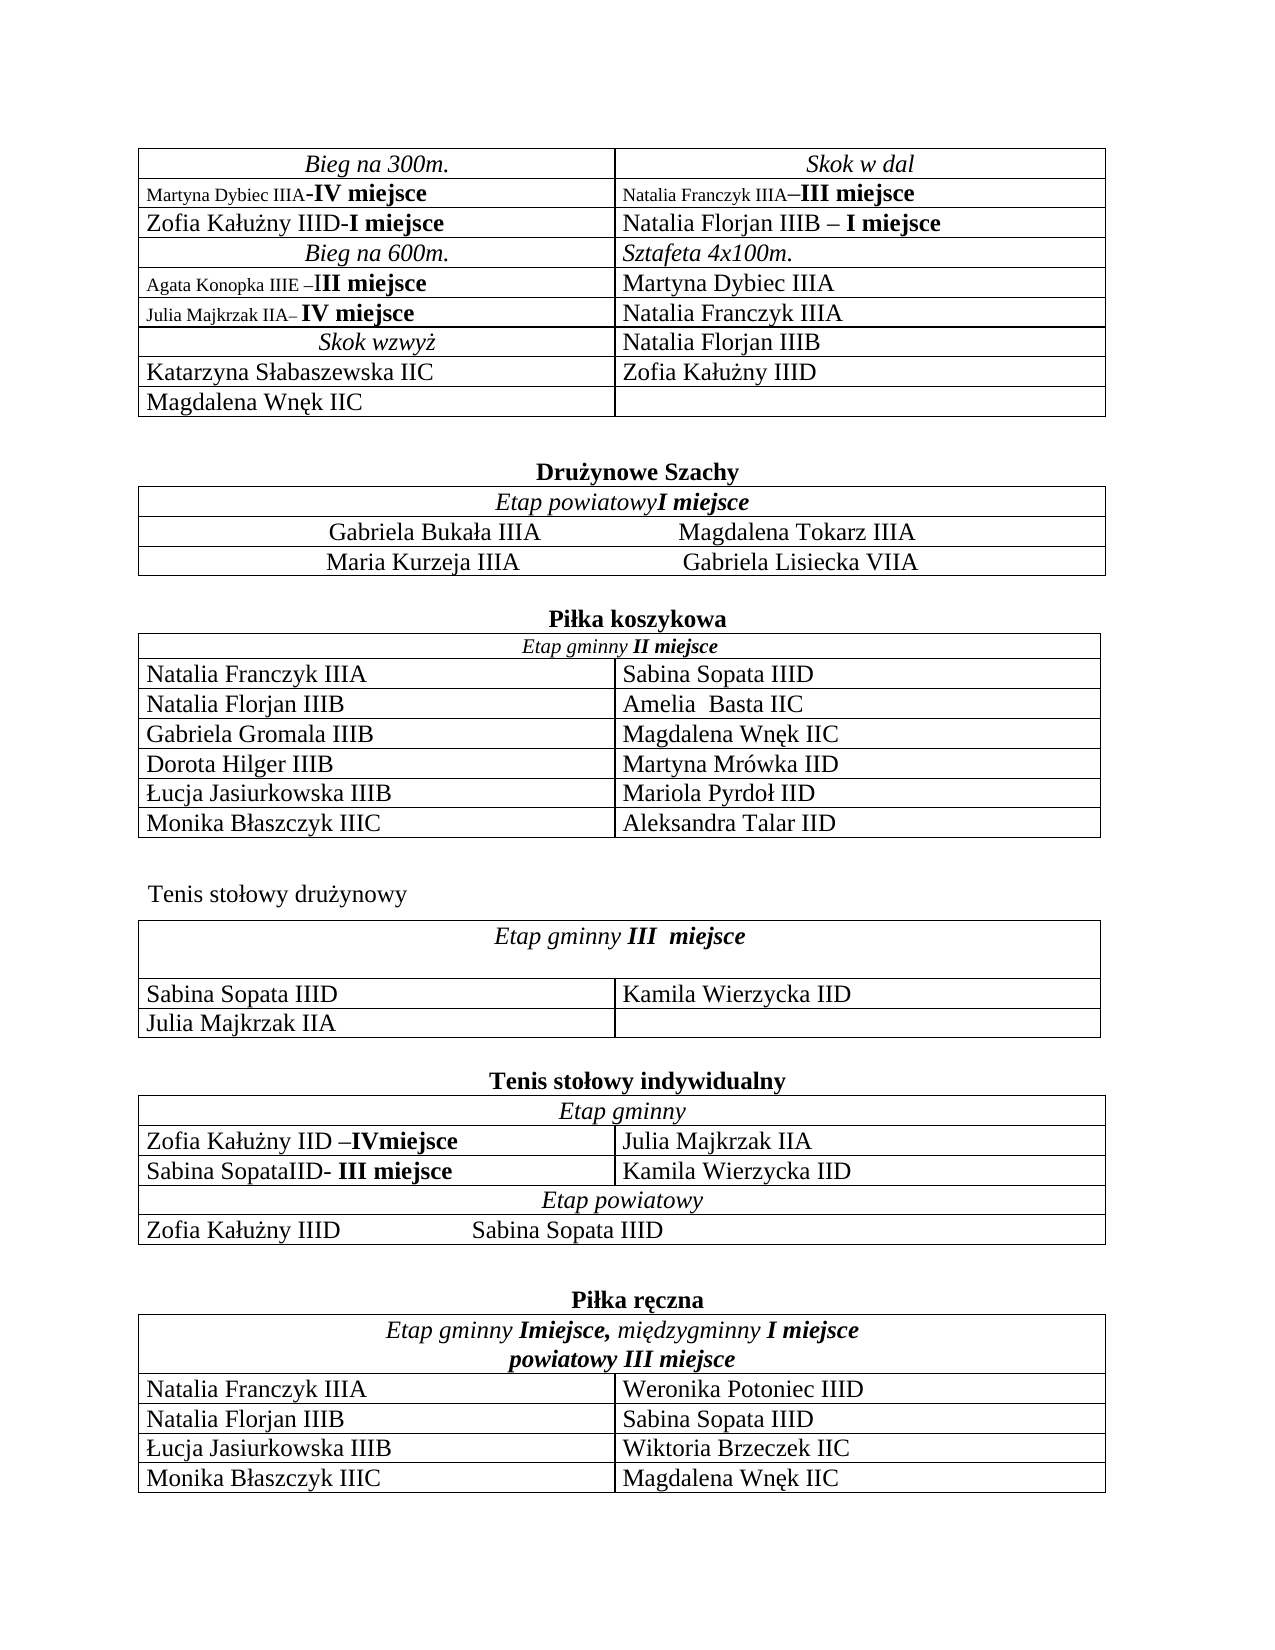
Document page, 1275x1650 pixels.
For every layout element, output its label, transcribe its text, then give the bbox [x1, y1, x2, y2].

table_cell Magdalena Wnęk IIC [139, 387, 614, 416]
table_cell Dorota Hilger IIIB [139, 749, 614, 777]
table_cell Julia Majkrzak IIA [139, 1009, 614, 1037]
text Tenis stołowy indywidualny [148, 1066, 1127, 1095]
text Piłka ręczna [148, 1286, 1127, 1314]
table_cell Sabina Sopata IIID [616, 659, 1100, 688]
table_cell Natalia Franczyk IIIA [616, 298, 1105, 326]
table_cell Zofia Kałużny IIID [616, 357, 1105, 386]
table_cell Kamila Wierzycka IID [616, 979, 1100, 1007]
table_cell Zofia Kałużny IIID-I miejsce [139, 208, 614, 237]
table_cell Magdalena Wnęk IIC [616, 1463, 1105, 1492]
table_cell Łucja Jasiurkowska IIIB [139, 1434, 614, 1462]
table_cell Sabina SopataIID- III miejsce [139, 1156, 614, 1184]
table_header Etap gminny II miejsce [139, 634, 1100, 658]
table_cell Natalia Franczyk IIIA [139, 1374, 614, 1403]
table_cell Martyna Mrówka IID [616, 749, 1100, 777]
table_cell Kamila Wierzycka IID [616, 1156, 1105, 1184]
table_cell Skok wzwyż [139, 328, 614, 356]
table_cell [616, 1009, 1100, 1037]
table_cell Aleksandra Talar IID [616, 808, 1100, 837]
table_cell Monika Błaszczyk IIIC [139, 1463, 614, 1492]
table_cell Sztafeta 4x100m. [616, 238, 1105, 267]
table_cell Natalia Florjan IIIB [139, 1404, 614, 1432]
table_cell Bieg na 300m. [139, 149, 614, 177]
text Piłka koszykowa [148, 604, 1127, 633]
table_cell Natalia Franczyk IIIA–III miejsce [616, 179, 1105, 207]
table_cell Sabina Sopata IIID [616, 1404, 1105, 1432]
table_cell Bieg na 600m. [139, 238, 614, 267]
table_cell Monika Błaszczyk IIIC [139, 808, 614, 837]
table_cell Magdalena Wnęk IIC [616, 719, 1100, 748]
table_cell Wiktoria Brzeczek IIC [616, 1434, 1105, 1462]
table_cell Natalia Franczyk IIIA [139, 659, 614, 688]
table_cell Julia Majkrzak IIA [616, 1126, 1105, 1155]
table_header Etap powiatowyI miejsce [139, 487, 1105, 516]
table_cell Łucja Jasiurkowska IIIB [139, 779, 614, 807]
table_header Etap gminny [139, 1096, 1105, 1125]
table_cell Zofia Kałużny IIID Sabina Sopata IIID [139, 1215, 1105, 1244]
text Tenis stołowy drużynowy [148, 879, 1127, 907]
table_cell Natalia Florjan IIIB – I miejsce [616, 208, 1105, 237]
table_cell Skok w dal [616, 149, 1105, 177]
table_cell Amelia Basta IIC [616, 689, 1100, 718]
text Drużynowe Szachy [148, 457, 1127, 486]
table_cell Natalia Florjan IIIB [616, 328, 1105, 356]
table_cell Etap powiatowy [139, 1186, 1105, 1214]
table_cell Weronika Potoniec IIID [616, 1374, 1105, 1403]
table_cell Sabina Sopata IIID [139, 979, 614, 1007]
table_cell Mariola Pyrdoł IID [616, 779, 1100, 807]
table_cell Martyna Dybiec IIIA [616, 268, 1105, 297]
table_cell Agata Konopka IIIE –III miejsce [139, 268, 614, 297]
table_cell Maria Kurzeja IIIA Gabriela Lisiecka VIIA [139, 547, 1105, 575]
table_cell Martyna Dybiec IIIA-IV miejsce [139, 179, 614, 207]
table_cell Gabriela Gromala IIIB [139, 719, 614, 748]
table_cell Zofia Kałużny IID –IVmiejsce [139, 1126, 614, 1155]
table_cell Julia Majkrzak IIA– IV miejsce [139, 298, 614, 326]
table_cell [616, 387, 1105, 416]
table_header Etap gminny Imiejsce, międzygminny I miejsce powiatowy III miejsce [139, 1315, 1105, 1373]
table_cell Katarzyna Słabaszewska IIC [139, 357, 614, 386]
table_cell Gabriela Bukała IIIA Magdalena Tokarz IIIA [139, 517, 1105, 546]
table_header Etap gminny III miejsce [139, 921, 1100, 978]
table_cell Natalia Florjan IIIB [139, 689, 614, 718]
